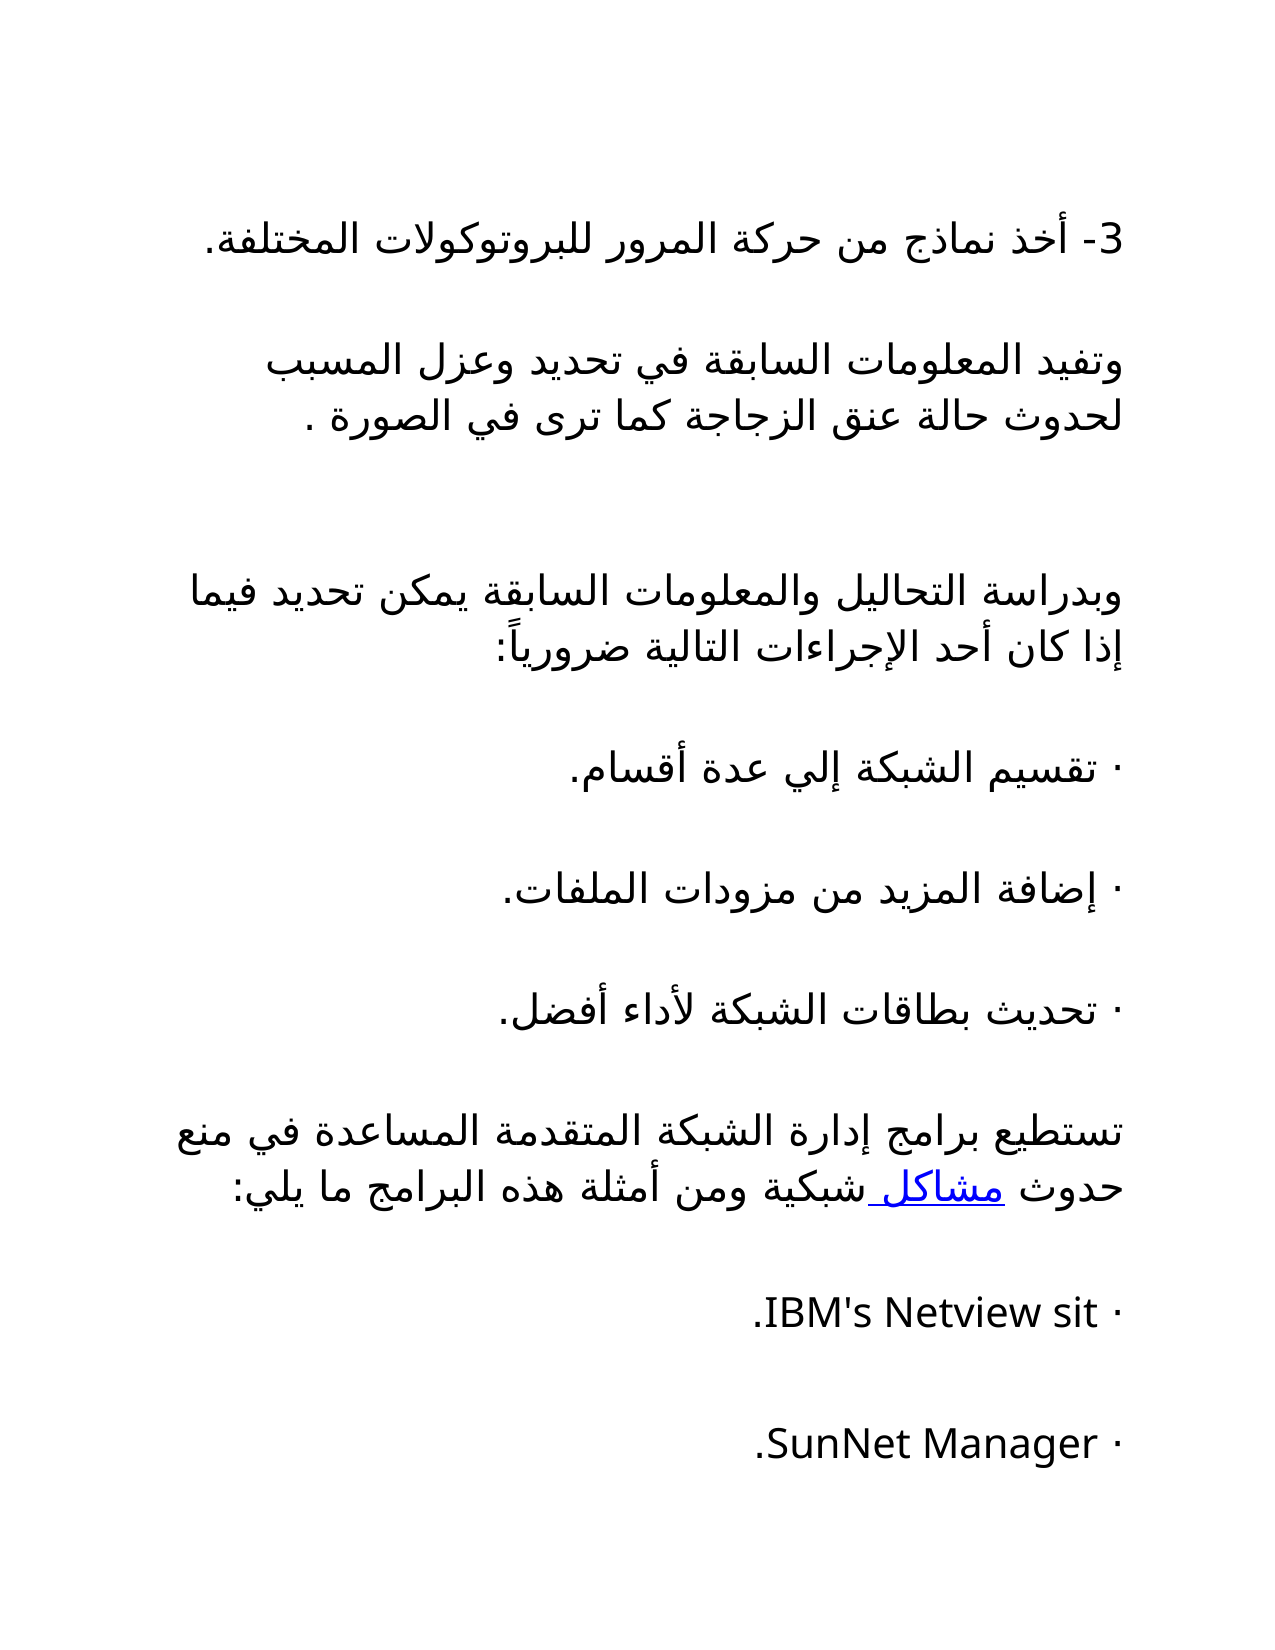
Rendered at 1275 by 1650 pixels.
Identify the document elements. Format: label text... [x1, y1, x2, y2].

text · تقسيم الشبكة إلي عدة أقسام. [150, 744, 1125, 792]
text · إضافة المزيد من مزودات الملفات. [150, 865, 1125, 913]
text · IBM's Netview sit. [150, 1283, 1125, 1340]
text تستطيع برامج إدارة الشبكة المتقدمة المساعدة في منع حدوث مشاكل شبكية ومن أمثلة هذه البرامج ما يلي: [150, 1107, 1125, 1211]
text · تحديث بطاقات الشبكة لأداء أفضل. [150, 986, 1125, 1034]
text · SunNet Manager. [150, 1414, 1125, 1470]
text 3- أخذ نماذج من حركة المرور للبروتوكولات المختلفة. [150, 215, 1125, 264]
text وتفيد المعلومات السابقة في تحديد وعزل المسبب لحدوث حالة عنق الزجاجة كما ترى في الصورة . [150, 336, 1125, 440]
text وبدراسة التحاليل والمعلومات السابقة يمكن تحديد فيما إذا كان أحد الإجراءات التالية ضرورياً: [150, 567, 1125, 671]
